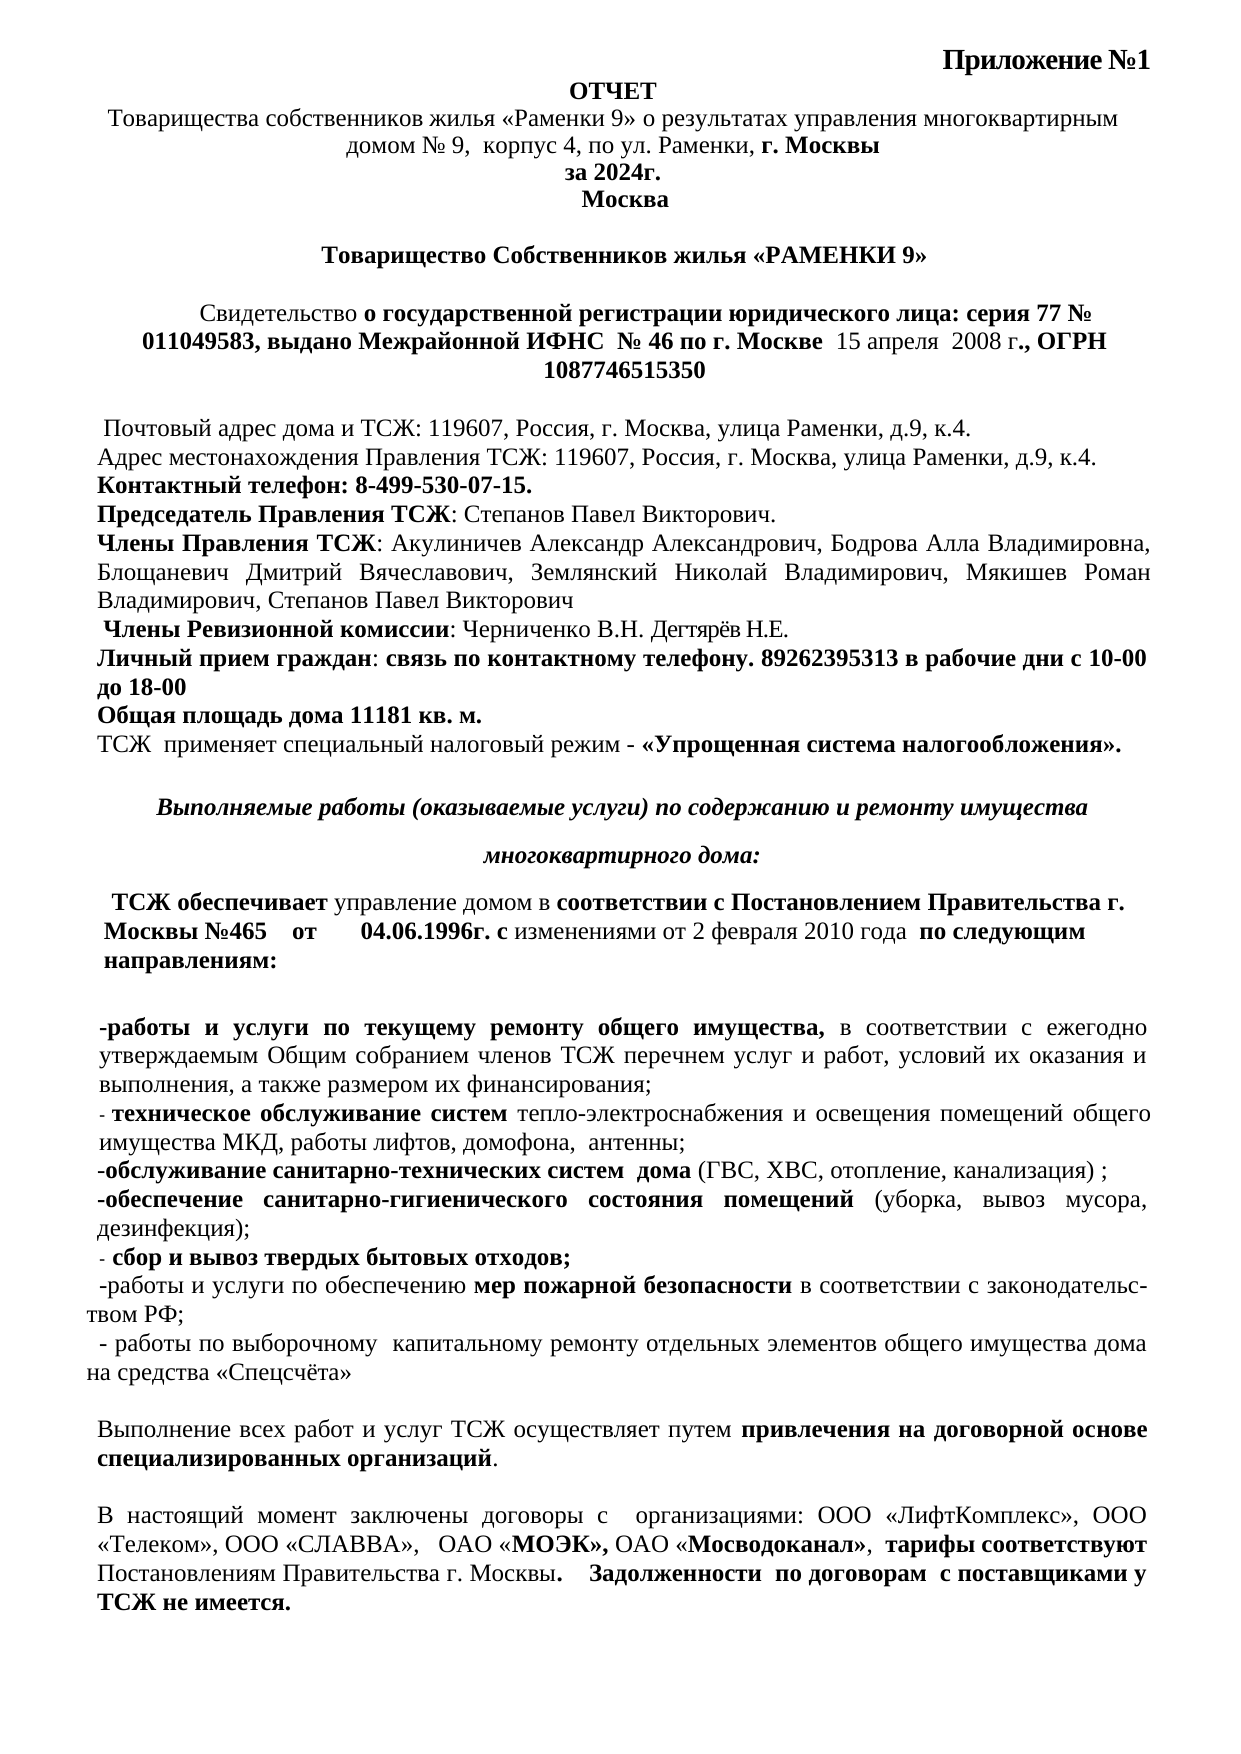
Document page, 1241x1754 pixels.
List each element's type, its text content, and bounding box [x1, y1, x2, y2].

text Приложение №1 [74, 49, 1152, 74]
text -работы и услуги по обеспечению мер пожарной безопасности в соответствии с законодательством РФ; [86, 1270, 1147, 1328]
text Председатель Правления ТСЖ: Степанов Павел Викторович. [97, 499, 1152, 528]
text ТСЖ применяет специальный налоговый режим - «Упрощенная система налогообложения». [97, 729, 1147, 758]
text Члены Правления ТСЖ: Акулиничев Александр Александрович, Бодрова Алла Владимировна, Блощаневич Дмитрий Вячеславович, Землянский Николай Владимирович, Мякишев Роман Владимирович, Степанов Павел Викторович [97, 528, 1152, 614]
text -обеспечение санитарно-гигиенического состояния помещений (уборка, вывоз мусора, дезинфекция); [97, 1184, 1147, 1242]
text Личный прием граждан: связь по контактному телефону. 89262395313 в рабочие дни с 10-00 до 18-00 [97, 643, 1147, 701]
text Адрес местонахождения Правления ТСЖ: 119607, Россия, г. Москва, улица Раменки, д.9, к.4. [97, 442, 1147, 471]
list техническое обслуживание систем тепло-электроснабжения и освещения помещений общего имущества МКД, работы лифтов, домофона, антенны; [99, 1098, 1152, 1155]
text Контактный телефон: 8-499-530-07-15. [97, 471, 1152, 499]
text Товарищество Собственников жилья «РАМЕНКИ 9» [97, 240, 1152, 268]
text за 2024г. [74, 158, 1152, 186]
text -обслуживание санитарно-технических систем дома (ГВС, ХВС, отопление, канализация) ; [97, 1155, 1147, 1184]
text многоквартирного дома: [97, 840, 1147, 868]
text Свидетельство о государственной регистрации юридического лица: серия 77 № 011049583, выдано Межрайонной ИФНС № 46 по г. Москве 15 апреля ., ОГРН 1087746515350 [97, 298, 1152, 384]
list сбор и вывоз твердых бытовых отходов; [99, 1242, 1152, 1270]
text Члены Ревизионной комиссии: Черниченко В.Н. Дегтярёв Н.Е. [97, 614, 1152, 643]
text Выполняемые работы (оказываемые услуги) по содержанию и ремонту имущества [97, 792, 1147, 821]
subtitle ТСЖ обеспечивает управление домом в соответствии с Постановлением Правительства г. Москвы №465 от 04.06.1996г. с изменениями от 2 февраля 2010 года по следующим направлениям: [74, 887, 1152, 973]
text Выполнение всех работ и услуг ТСЖ осуществляет путем привлечения на договорной основе специализированных организаций. [97, 1414, 1147, 1472]
text Почтовый адрес дома и ТСЖ: 119607, Россия, г. Москва, улица Раменки, д.9, к.4. [97, 413, 1147, 442]
text Москва [74, 186, 1152, 213]
text ОТЧЕТ [74, 79, 1152, 104]
text -работы и услуги по текущему ремонту общего имущества, в соответствии с ежегодно утверждаемым Общим собранием членов ТСЖ перечнем услуг и работ, условий их оказания и выполнения, а также размером их финансирования; [99, 1012, 1147, 1098]
text - работы по выборочному капитальному ремонту отдельных элементов общего имущества дома на средства «Спецсчёта» [86, 1328, 1147, 1385]
text Общая площадь дома . [97, 701, 1152, 729]
text В настоящий момент заключены договоры с организациями: ООО «ЛифтКомплекс», ООО «Телеком», ООО «СЛАВВА», ОАО «МОЭК», ОАО «Мосводоканал», тарифы соответствуют Постановлениям Правительства г. Москвы. Задолженности по договорам с поставщиками у ТСЖ не имеется. [97, 1500, 1147, 1615]
text Товарищества собственников жилья «Раменки 9» о результатах управления многоквартирным домом № 9, корпус 4, по ул. Раменки, г. Москвы [74, 104, 1152, 158]
